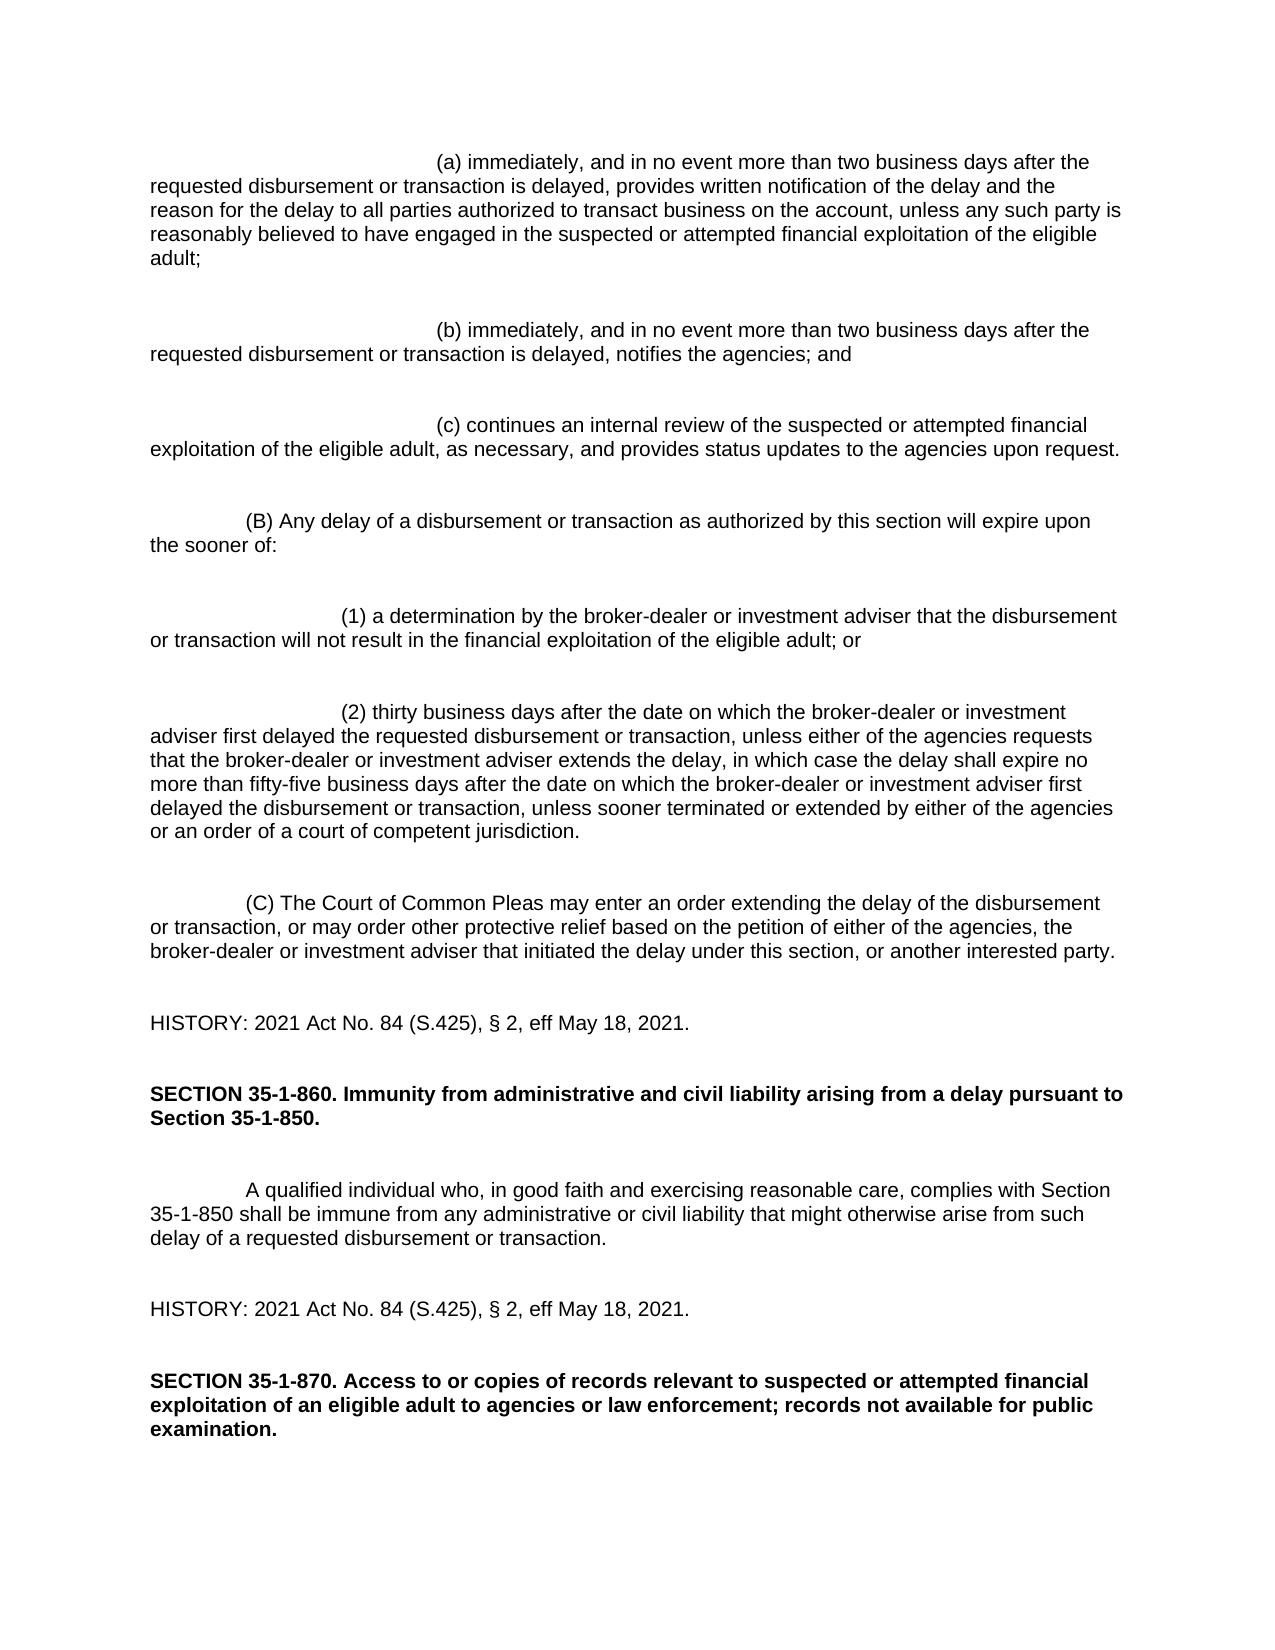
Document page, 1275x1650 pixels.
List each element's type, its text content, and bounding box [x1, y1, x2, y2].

text HISTORY: 2021 Act No. 84 (S.425), § 2, eff May 18, 2021. [150, 1010, 1125, 1058]
text (C) The Court of Common Pleas may enter an order extending the delay of the disbursement or transaction, or may order other protective relief based on the petition of either of the agencies, the broker-dealer or investment adviser that initiated the delay under this section, or another interested party. [150, 891, 1125, 986]
text A qualified individual who, in good faith and exercising reasonable care, complies with Section 35-1-850 shall be immune from any administrative or civil liability that might otherwise arise from such delay of a requested disbursement or transaction. [150, 1177, 1125, 1273]
text SECTION 35-1-860. Immunity from administrative and civil liability arising from a delay pursuant to Section 35-1-850. [150, 1082, 1125, 1153]
text (c) continues an internal review of the suspected or attempted financial exploitation of the eligible adult, as necessary, and provides status updates to the agencies upon request. [150, 413, 1125, 484]
text (2) thirty business days after the date on which the broker-dealer or investment adviser first delayed the requested disbursement or transaction, unless either of the agencies requests that the broker-dealer or investment adviser extends the delay, in which case the delay shall expire no more than fifty-five business days after the date on which the broker-dealer or investment adviser first delayed the disbursement or transaction, unless sooner terminated or extended by either of the agencies or an order of a court of competent jurisdiction. [150, 699, 1125, 867]
text (a) immediately, and in no event more than two business days after the requested disbursement or transaction is delayed, provides written notification of the delay and the reason for the delay to all parties authorized to transact business on the account, unless any such party is reasonably believed to have engaged in the suspected or attempted financial exploitation of the eligible adult; [150, 150, 1125, 293]
text HISTORY: 2021 Act No. 84 (S.425), § 2, eff May 18, 2021. [150, 1297, 1125, 1344]
text (B) Any delay of a disbursement or transaction as authorized by this section will expire upon the sooner of: [150, 508, 1125, 580]
text (b) immediately, and in no event more than two business days after the requested disbursement or transaction is delayed, notifies the agencies; and [150, 317, 1125, 389]
text SECTION 35-1-870. Access to or copies of records relevant to suspected or attempted financial exploitation of an eligible adult to agencies or law enforcement; records not available for public examination. [150, 1368, 1125, 1464]
text (1) a determination by the broker-dealer or investment adviser that the disbursement or transaction will not result in the financial exploitation of the eligible adult; or [150, 604, 1125, 676]
